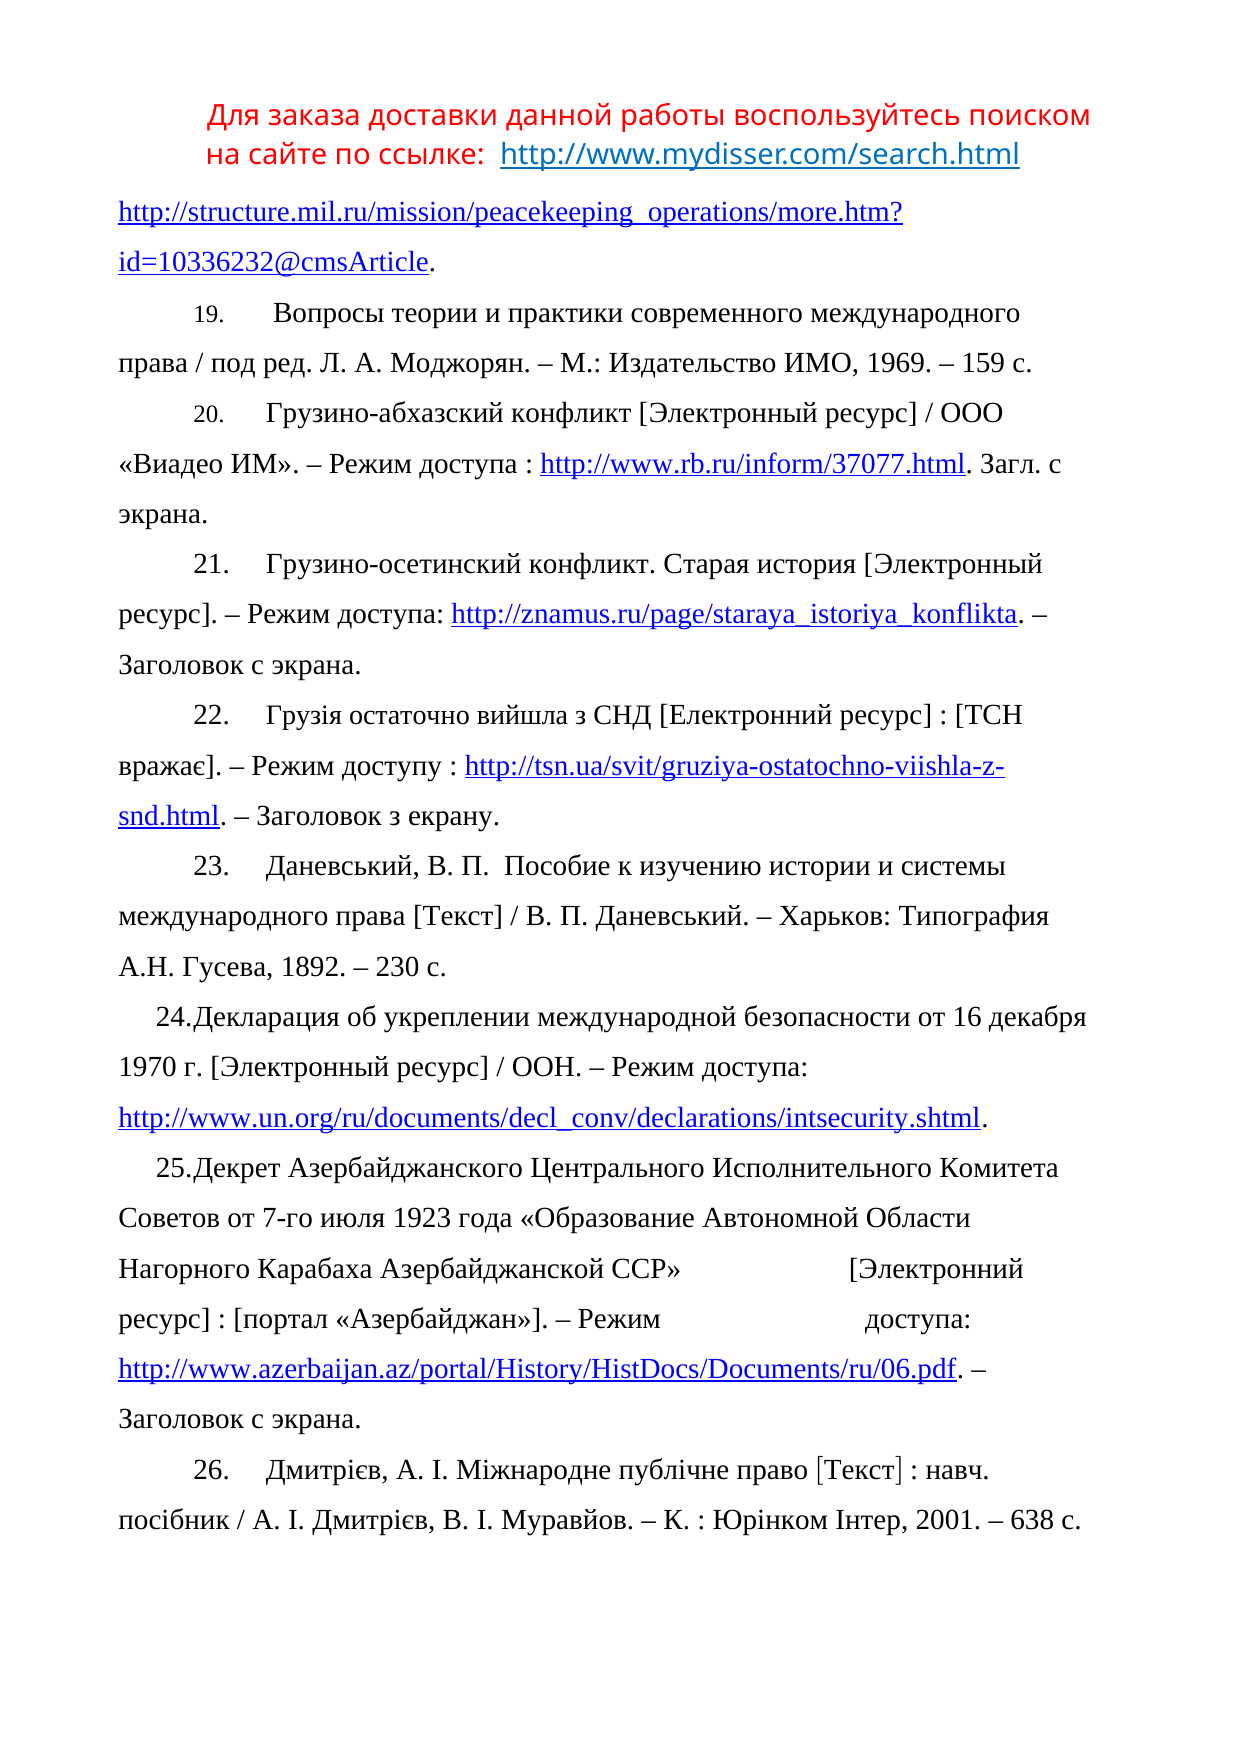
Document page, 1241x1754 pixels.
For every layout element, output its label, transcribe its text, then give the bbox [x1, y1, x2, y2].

list Грузія остаточно вийшла з СНД [Електронний ресурс] : [ТСН вражає]. – Режим доступу : http://tsn.ua/svit/gruziya-ostatochno-viishla-z-snd.html. – Заголовок з екрану. [118, 697, 1107, 831]
list Вопросы теории и практики современного международного права / под ред. Л. А. Моджорян. – М.: Издательство ИМО, 1969. – 159 с. [118, 295, 1107, 379]
list Декрет Азербайджанского Центрального Исполнительного Комитета Советов от 7-го июля 1923 года «Образование Автономной Области Нагорного Карабаха Азербайджанской ССР» [Электронний ресурс] : [портал «Азербайджан»]. – Режим доступа: http://www.azerbaijan.az/portal/History/HistDocs/Documents/ru/06.pdf. – Заголовок с экрана. [118, 1150, 1107, 1435]
list Даневський, В. П. Пособие к изучению истории и системы международного права [Текст] / В. П. Даневський. – Харьков: Типография А.Н. Гусева, 1892. – 230 с. [118, 848, 1107, 982]
list Грузино-осетинский конфликт. Старая история [Электронный ресурс]. – Режим доступа: http://znamus.ru/page/staraya_istoriya_konflikta. – Заголовок с экрана. [118, 546, 1107, 681]
list Грузино-абхазский конфликт [Электронный ресурс] / ООО «Виадео ИМ». – Режим доступа : http://www.rb.ru/inform/37077.html. Загл. с экрана. [118, 395, 1107, 529]
list Декларация об укреплении международной безопасности от 16 декабря 1970 г. [Электронный ресурс] / OOН. – Режим доступа: http://www.un.org/ru/documents/decl_conv/declarations/intsecurity.shtml. [118, 999, 1107, 1133]
list Дмитрієв, А. І. Міжнародне публічне право Текст : навч. посібник / А. І. Дмитрієв, В. І. Муравйов. – К. : Юрінком Інтер, 2001. – 638 с. [118, 1452, 1107, 1536]
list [118, 194, 1107, 278]
